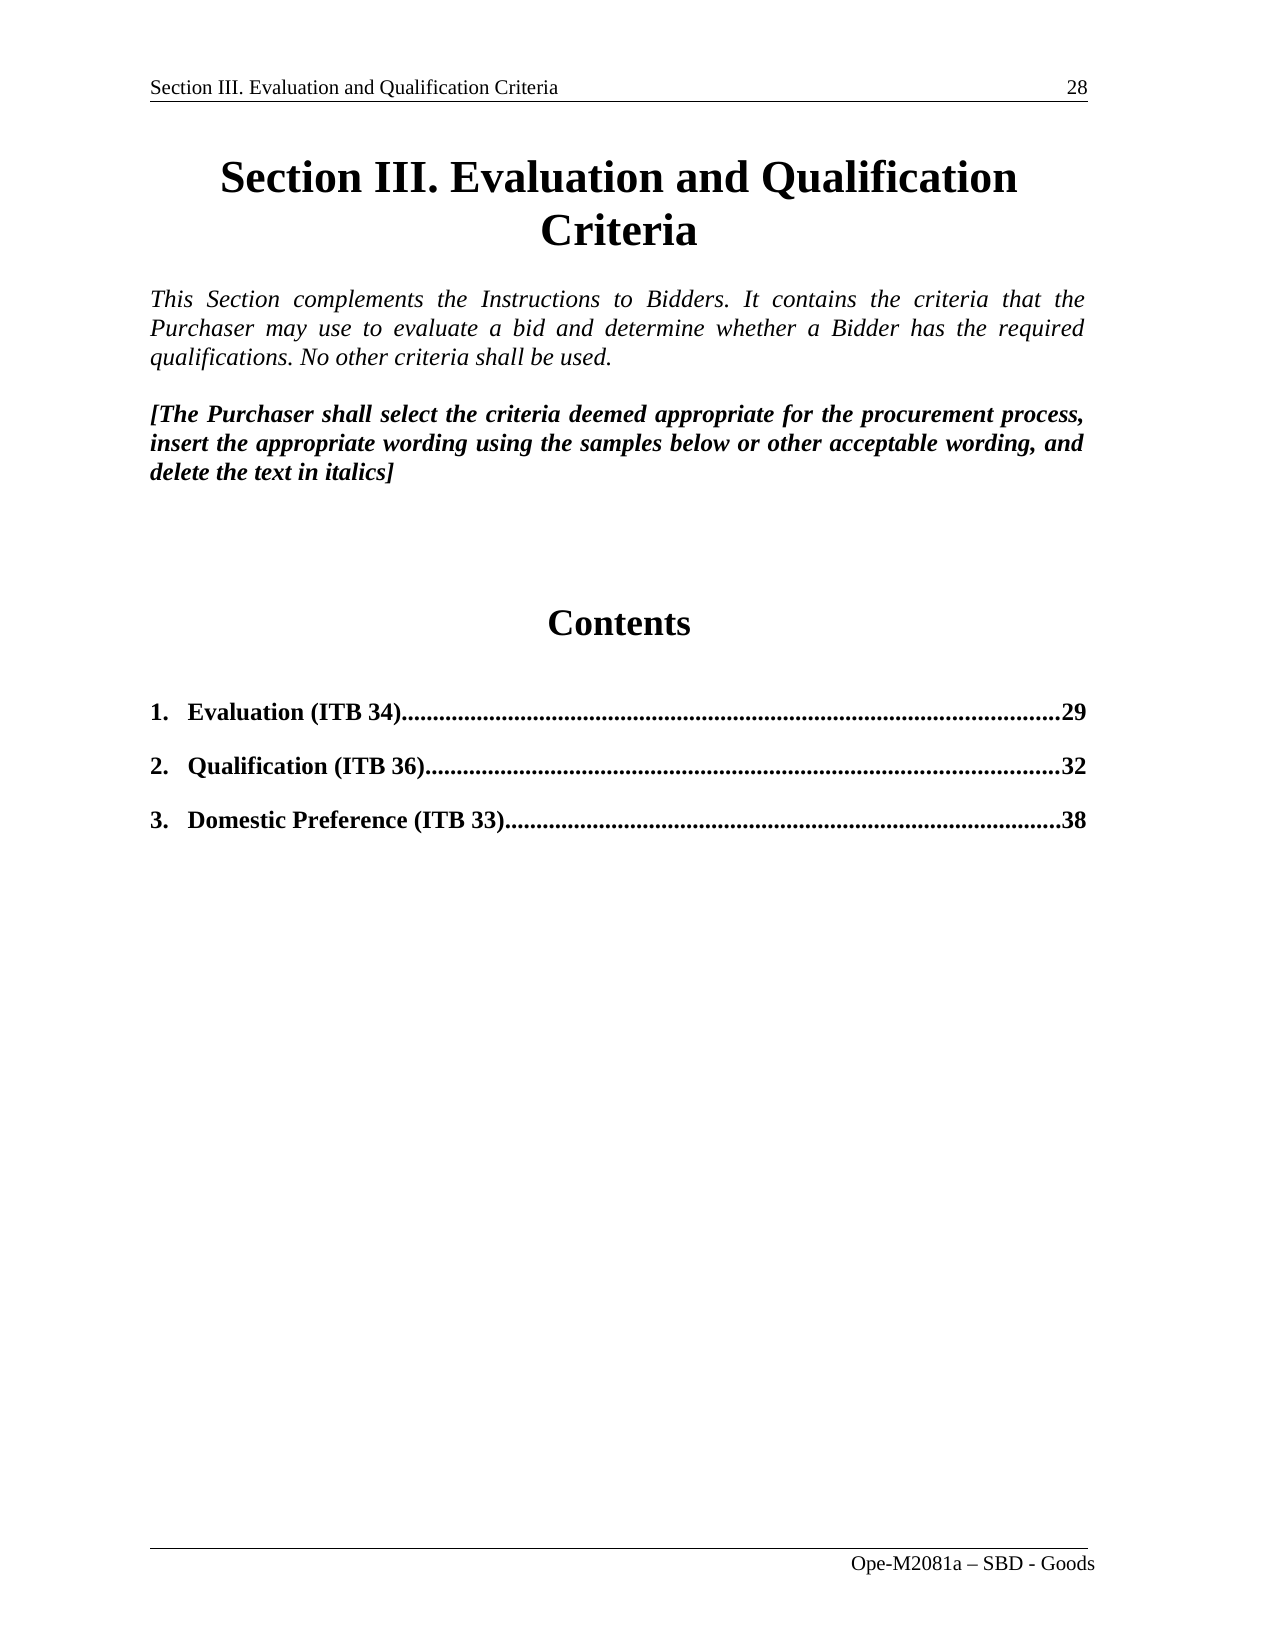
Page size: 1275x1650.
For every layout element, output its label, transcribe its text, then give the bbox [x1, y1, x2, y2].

text 1. Evaluation (ITB 34) 29 [150, 697, 1088, 726]
text Contents [150, 600, 1088, 643]
subtitle Section III. Evaluation and Qualification Criteria [150, 150, 1088, 255]
text This Section complements the Instructions to Bidders. It contains the criteria that the Purchaser may use to evaluate a bid and determine whether a Bidder has the required qualifications. No other criteria shall be used. [150, 284, 1088, 370]
text [The Purchaser shall select the criteria deemed appropriate for the procurement process, insert the appropriate wording using the samples below or other acceptable wording, and delete the text in italics] [150, 399, 1088, 485]
text 2. Qualification (ITB 36) 32 [150, 751, 1088, 780]
text 3. Domestic Preference (ITB 33) 38 [150, 805, 1088, 833]
